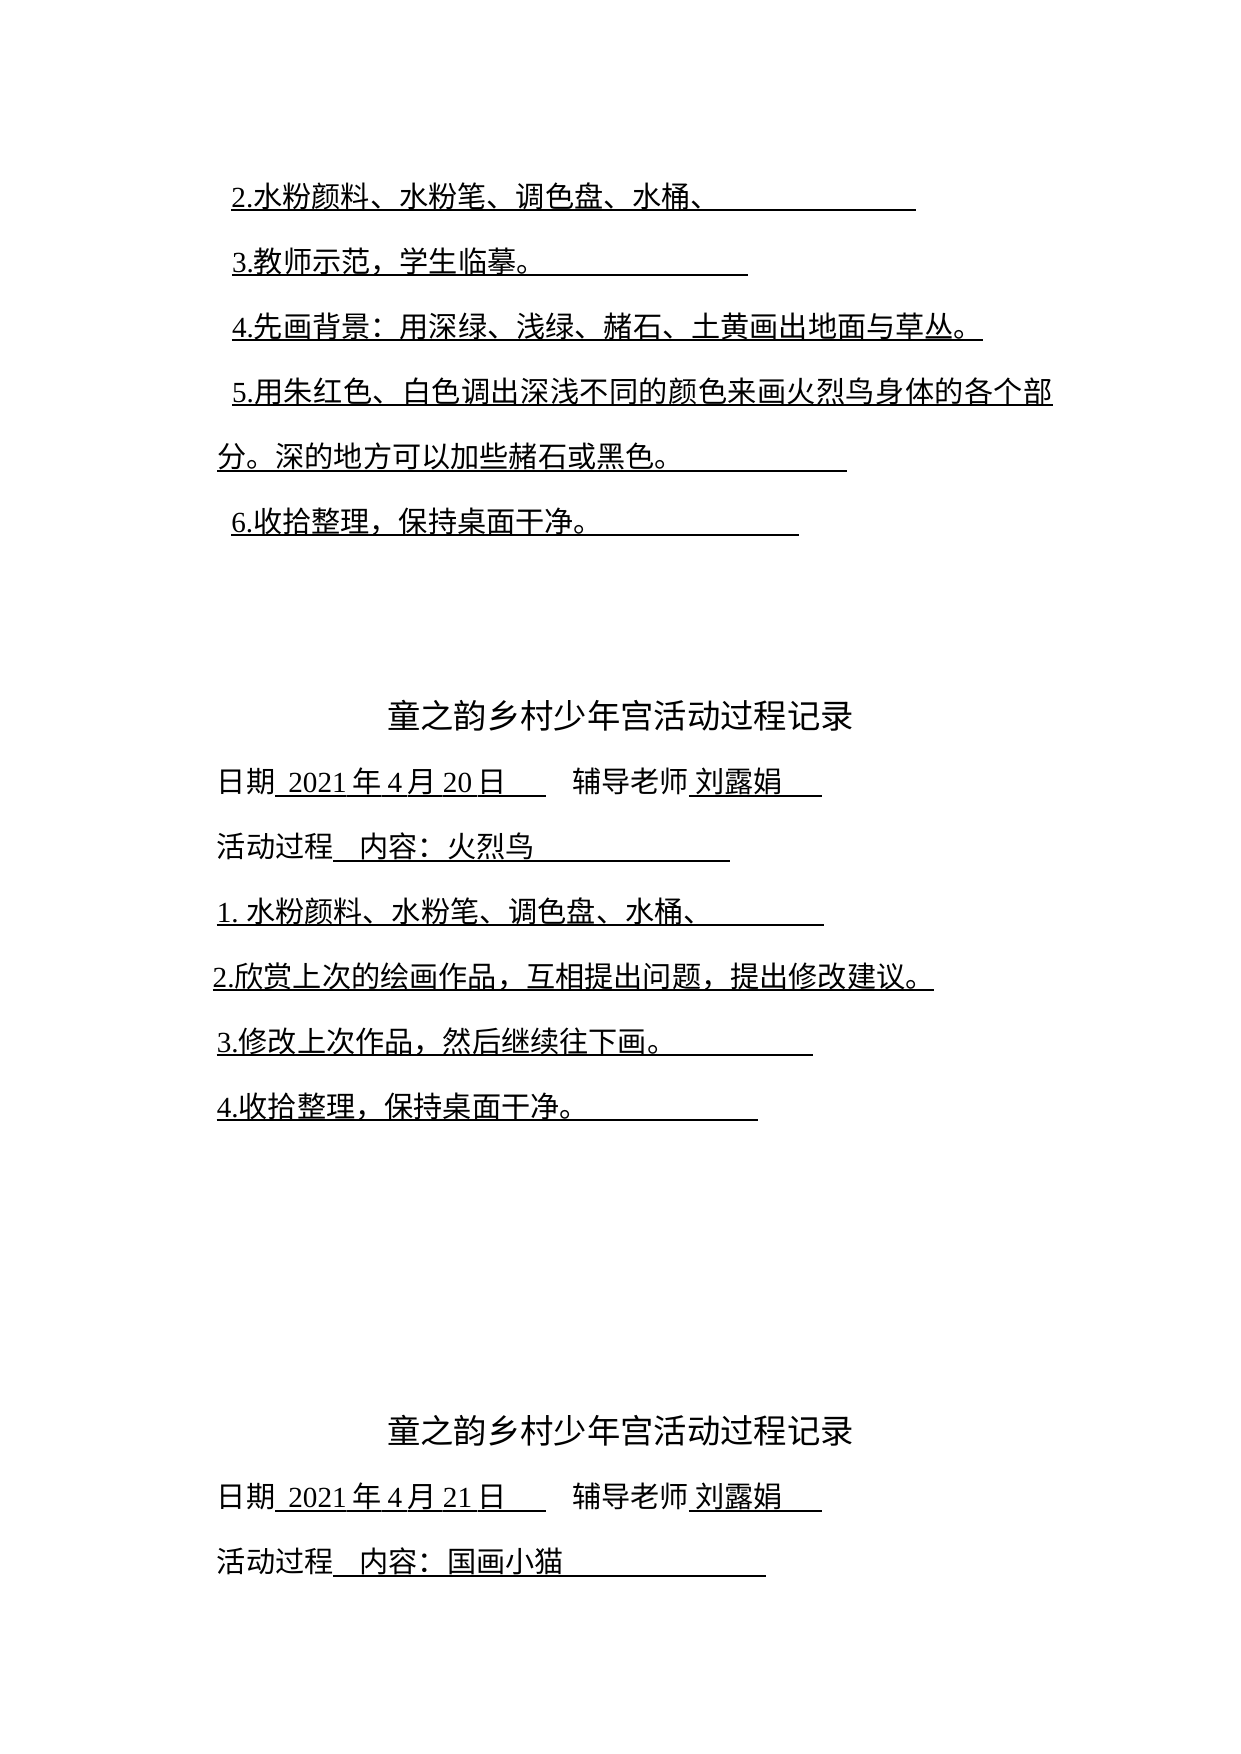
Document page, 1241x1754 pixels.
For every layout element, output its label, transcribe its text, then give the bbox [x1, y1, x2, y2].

text 日期 2021年4月20日 辅导老师 刘露娟 [187, 747, 1053, 812]
text 2.水粉颜料、水粉笔、调色盘、水桶、 [231, 162, 1053, 227]
text 日期 2021年4月21日 辅导老师 刘露娟 [187, 1462, 1053, 1527]
text 5.用朱红色、白色调出深浅不同的颜色来画火烈鸟身体的各个部分。深的地方可以加些赭石或黑色。 [217, 357, 1053, 487]
text 4.收拾整理，保持桌面干净。 [187, 1072, 1053, 1137]
text 1. 水粉颜料、水粉笔、调色盘、水桶、 [187, 877, 1053, 942]
text 童之韵乡村少年宫活动过程记录 [187, 682, 1053, 747]
text 4.先画背景：用深绿、浅绿、赭石、土黄画出地面与草丛。 [187, 292, 1053, 357]
text 3.修改上次作品，然后继续往下画。 [187, 1007, 1053, 1072]
text 2.欣赏上次的绘画作品，互相提出问题，提出修改建议。 [187, 942, 1053, 1007]
text 活动过程 内容：国画小猫 [187, 1527, 1053, 1592]
list 6.收拾整理，保持桌面干净。 [173, 487, 1053, 552]
text 活动过程 内容：火烈鸟 [187, 812, 1053, 877]
text 童之韵乡村少年宫活动过程记录 [187, 1397, 1053, 1462]
text 3.教师示范，学生临摹。 [187, 227, 1053, 292]
